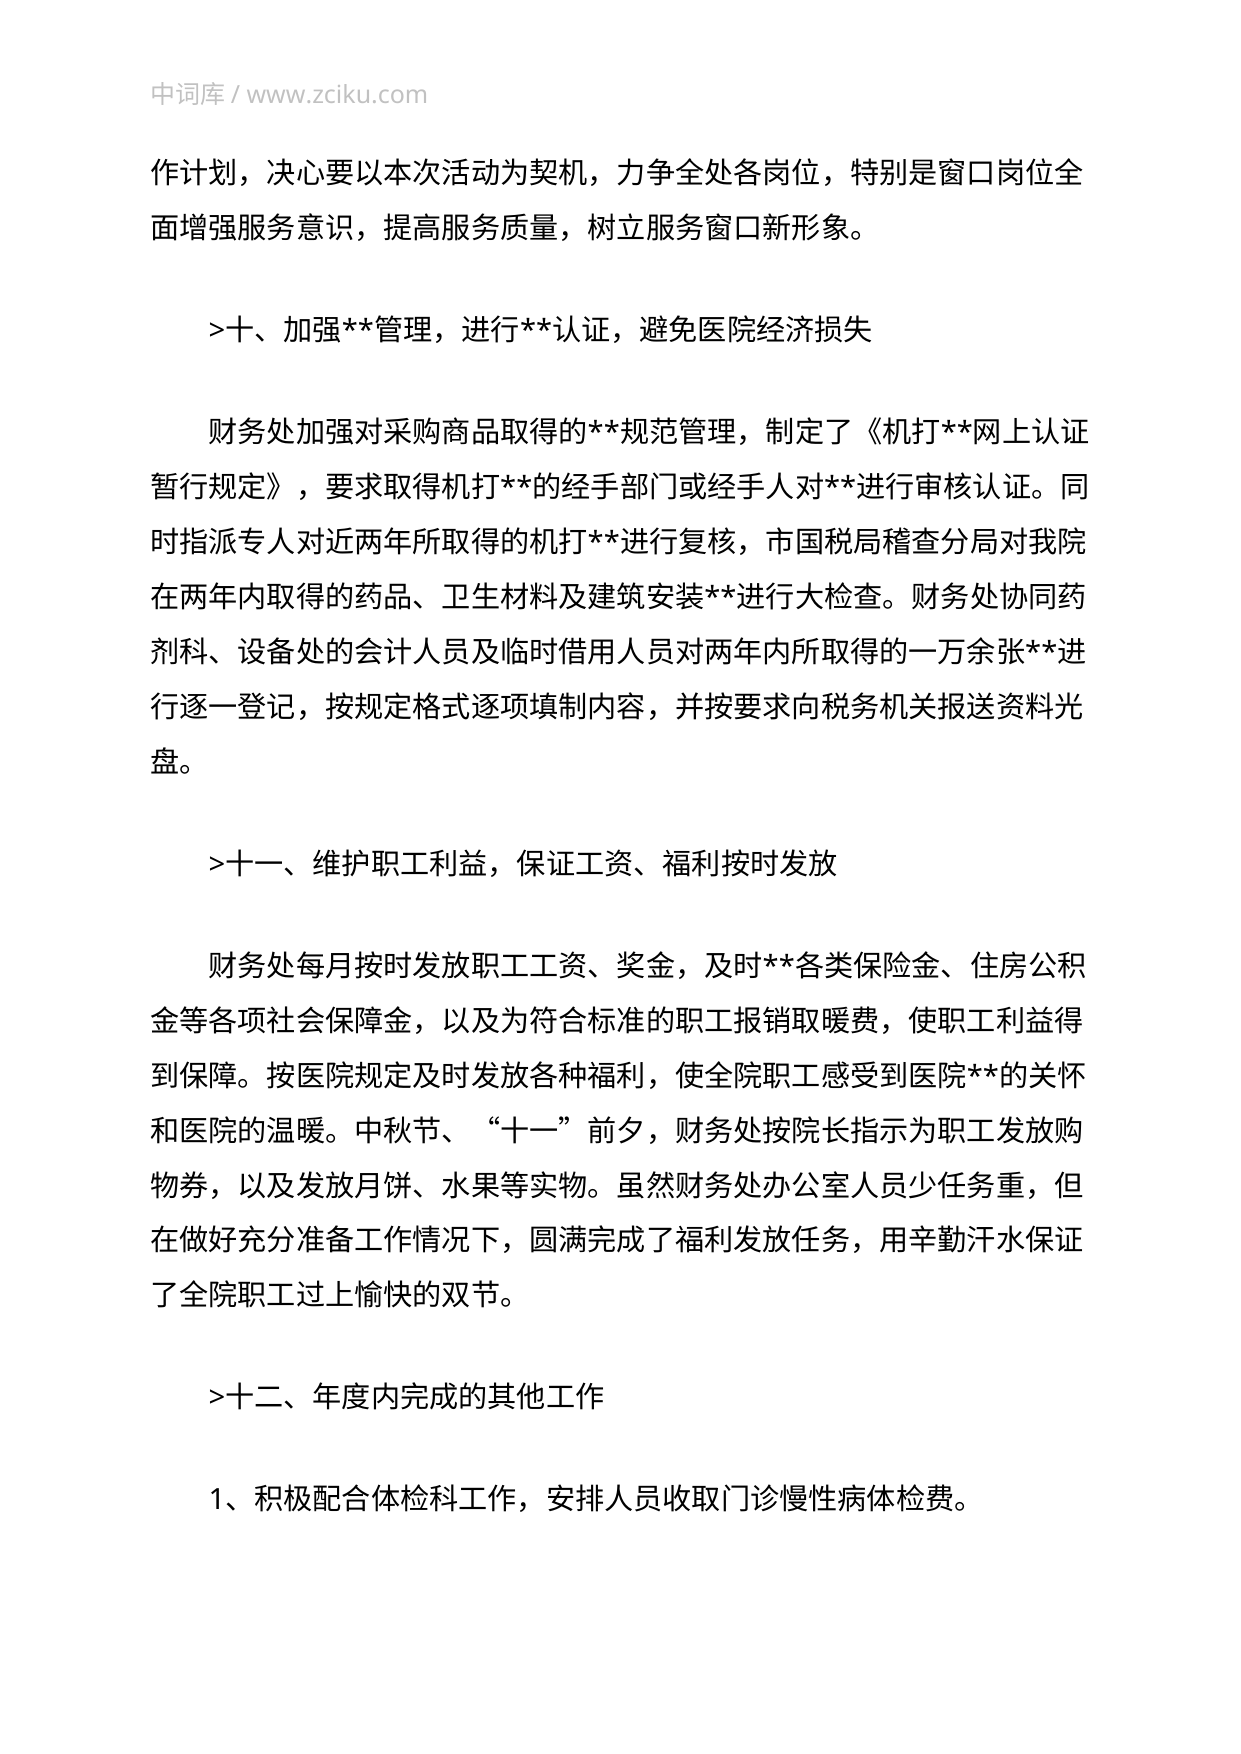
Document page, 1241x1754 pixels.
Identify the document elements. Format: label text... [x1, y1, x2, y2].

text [150, 150, 1090, 247]
text >十一、维护职工利益，保证工资、福利按时发放 [150, 840, 1090, 883]
text >十、加强**管理，进行**认证，避免医院经济损失 [150, 307, 1090, 349]
text 财务处每月按时发放职工工资、奖金，及时**各类保险金、住房公积金等各项社会保障金，以及为符合标准的职工报销取暖费，使职工利益得到保障。按医院规定及时发放各种福利，使全院职工感受到医院**的关怀和医院的温暖。中秋节、“十一”前夕，财务处按院长指示为职工发放购物券，以及发放月饼、水果等实物。虽然财务处办公室人员少任务重，但在做好充分准备工作情况下，圆满完成了福利发放任务，用辛勤汗水保证了全院职工过上愉快的双节。 [150, 942, 1090, 1314]
text >十二、年度内完成的其他工作 [150, 1374, 1090, 1416]
text 财务处加强对采购商品取得的**规范管理，制定了《机打**网上认证暂行规定》，要求取得机打**的经手部门或经手人对**进行审核认证。同时指派专人对近两年所取得的机打**进行复核，市国税局稽查分局对我院在两年内取得的药品、卫生材料及建筑安装**进行大检查。财务处协同药剂科、设备处的会计人员及临时借用人员对两年内所取得的一万余张**进行逐一登记，按规定格式逐项填制内容，并按要求向税务机关报送资料光盘。 [150, 409, 1090, 781]
text 1、积极配合体检科工作，安排人员收取门诊慢性病体检费。 [150, 1476, 1090, 1518]
